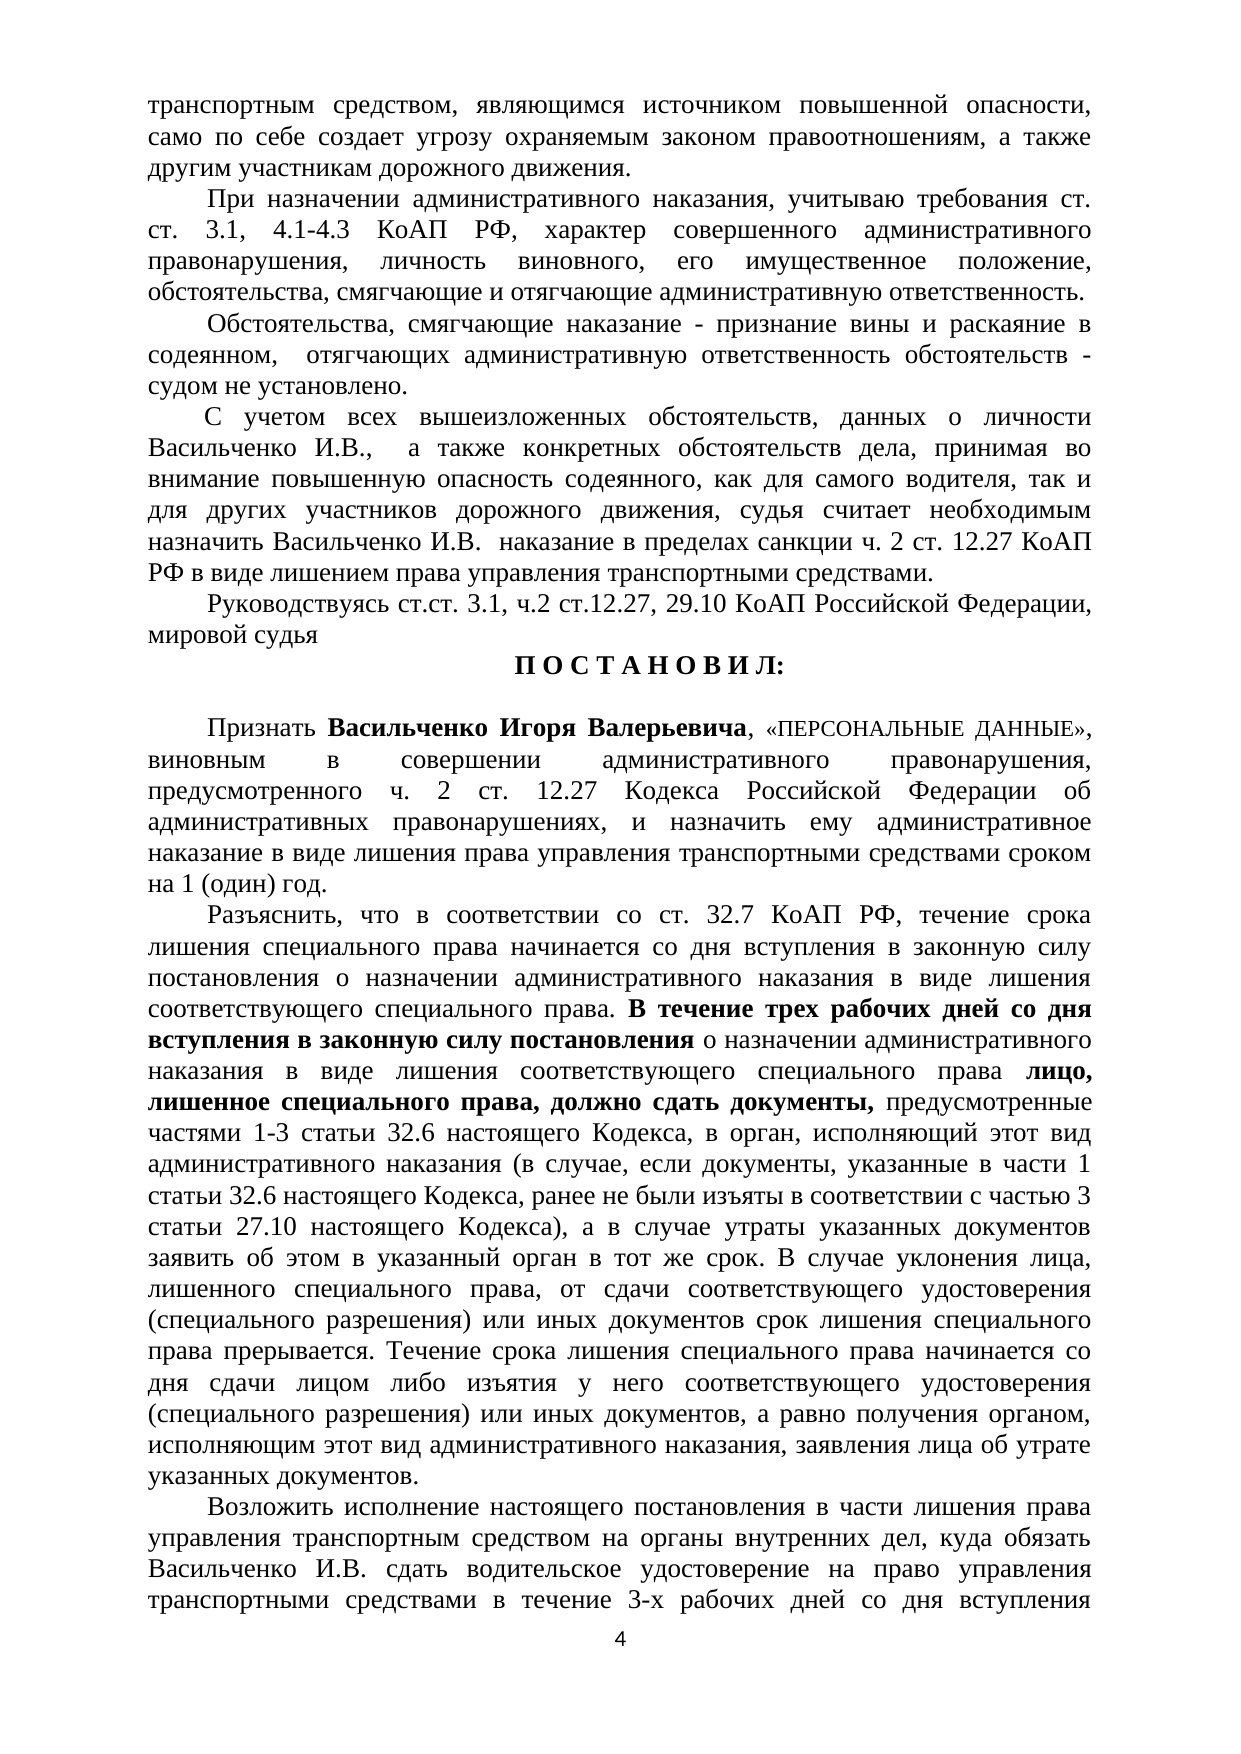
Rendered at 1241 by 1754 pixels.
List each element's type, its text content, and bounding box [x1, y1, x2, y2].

text Руководствуясь ст.ст. 3.1, ч.2 ст.12.27, 29.10 КоАП Российской Федерации, мировой судья [148, 587, 1092, 649]
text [148, 89, 1092, 182]
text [148, 1490, 1092, 1615]
text Обстоятельства, смягчающие наказание - признание вины и раскаяние в содеянном, отягчающих административную ответственность обстоятельств - судом не установлено. [148, 307, 1092, 400]
text П О С Т А Н О В И Л: [148, 649, 1092, 680]
text С учетом всех вышеизложенных обстоятельств, данных о личности Васильченко И.В., а также конкретных обстоятельств дела, принимая во внимание повышенную опасность содеянного, как для самого водителя, так и для других участников дорожного движения, судья считает необходимым назначить Васильченко И.В. наказание в пределах санкции ч. 2 ст. 12.27 КоАП РФ в виде лишением права управления транспортными средствами. [148, 400, 1092, 587]
text Разъяснить, что в соответствии со ст. 32.7 КоАП РФ, течение срока лишения специального права начинается со дня вступления в законную силу постановления о назначении административного наказания в виде лишения соответствующего специального права. В течение трех рабочих дней со дня вступления в законную силу постановления о назначении административного наказания в виде лишения соответствующего специального права лицо, лишенное специального права, должно сдать документы, предусмотренные частями 1-3 статьи 32.6 настоящего Кодекса, в орган, исполняющий этот вид административного наказания (в случае, если документы, указанные в части 1 статьи 32.6 настоящего Кодекса, ранее не были изъяты в соответствии с частью 3 статьи 27.10 настоящего Кодекса), а в случае утраты указанных документов заявить об этом в указанный орган в тот же срок. В случае уклонения лица, лишенного специального права, от сдачи соответствующего удостоверения (специального разрешения) или иных документов срок лишения специального права прерывается. Течение срока лишения специального права начинается со дня сдачи лицом либо изъятия у него соответствующего удостоверения (специального разрешения) или иных документов, а равно получения органом, исполняющим этот вид административного наказания, заявления лица об утрате указанных документов. [148, 898, 1092, 1490]
text При назначении административного наказания, учитываю требования ст. ст. 3.1, 4.1-4.3 КоАП РФ, характер совершенного административного правонарушения, личность виновного, его имущественное положение, обстоятельства, смягчающие и отягчающие административную ответственность. [148, 182, 1092, 307]
text Признать Васильченко Игоря Валерьевича, «ПЕРСОНАЛЬНЫЕ ДАННЫЕ», виновным в совершении административного правонарушения, предусмотренного ч. 2 ст. 12.27 Кодекса Российской Федерации об административных правонарушениях, и назначить ему административное наказание в виде лишения права управления транспортными средствами сроком на 1 (один) год. [148, 712, 1092, 898]
